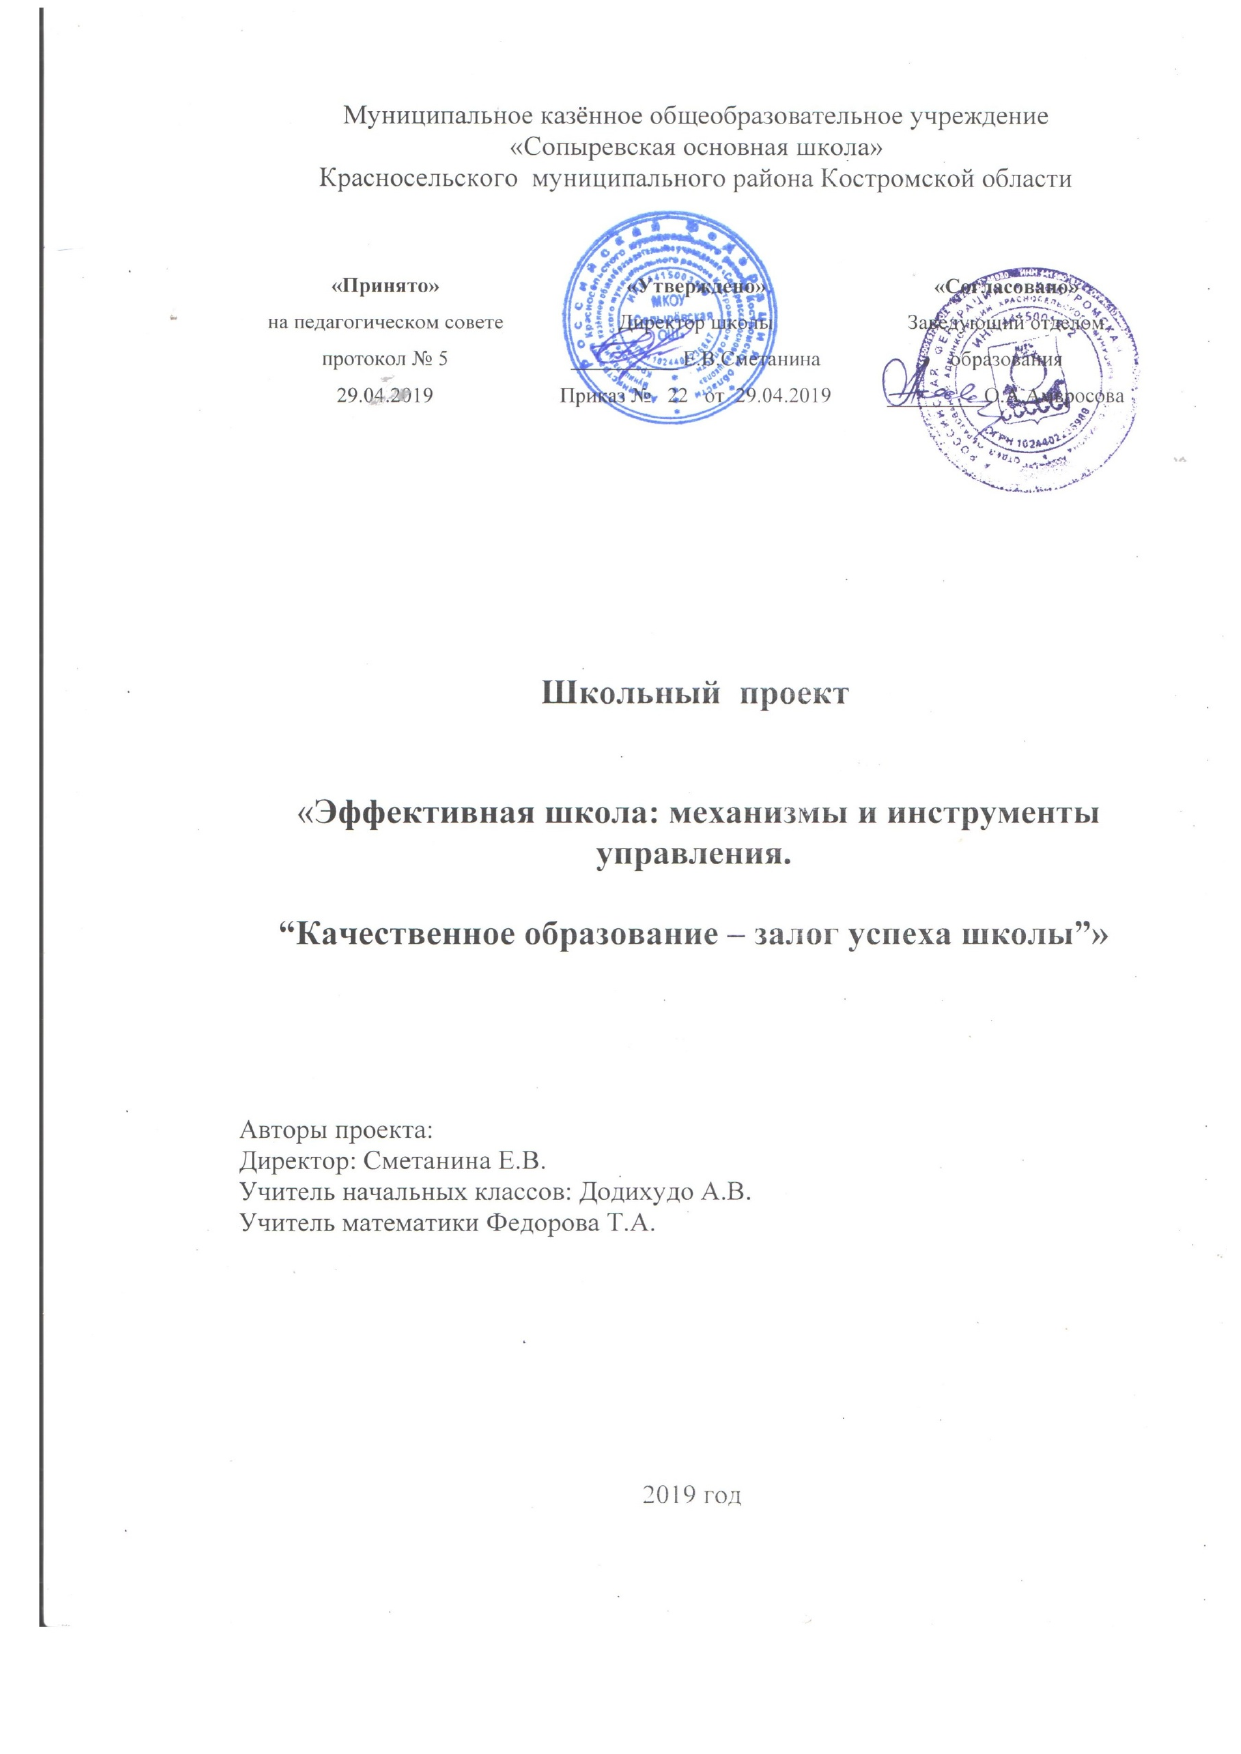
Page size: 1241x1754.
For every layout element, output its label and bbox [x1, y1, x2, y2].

picture [39, 0, 1226, 1632]
